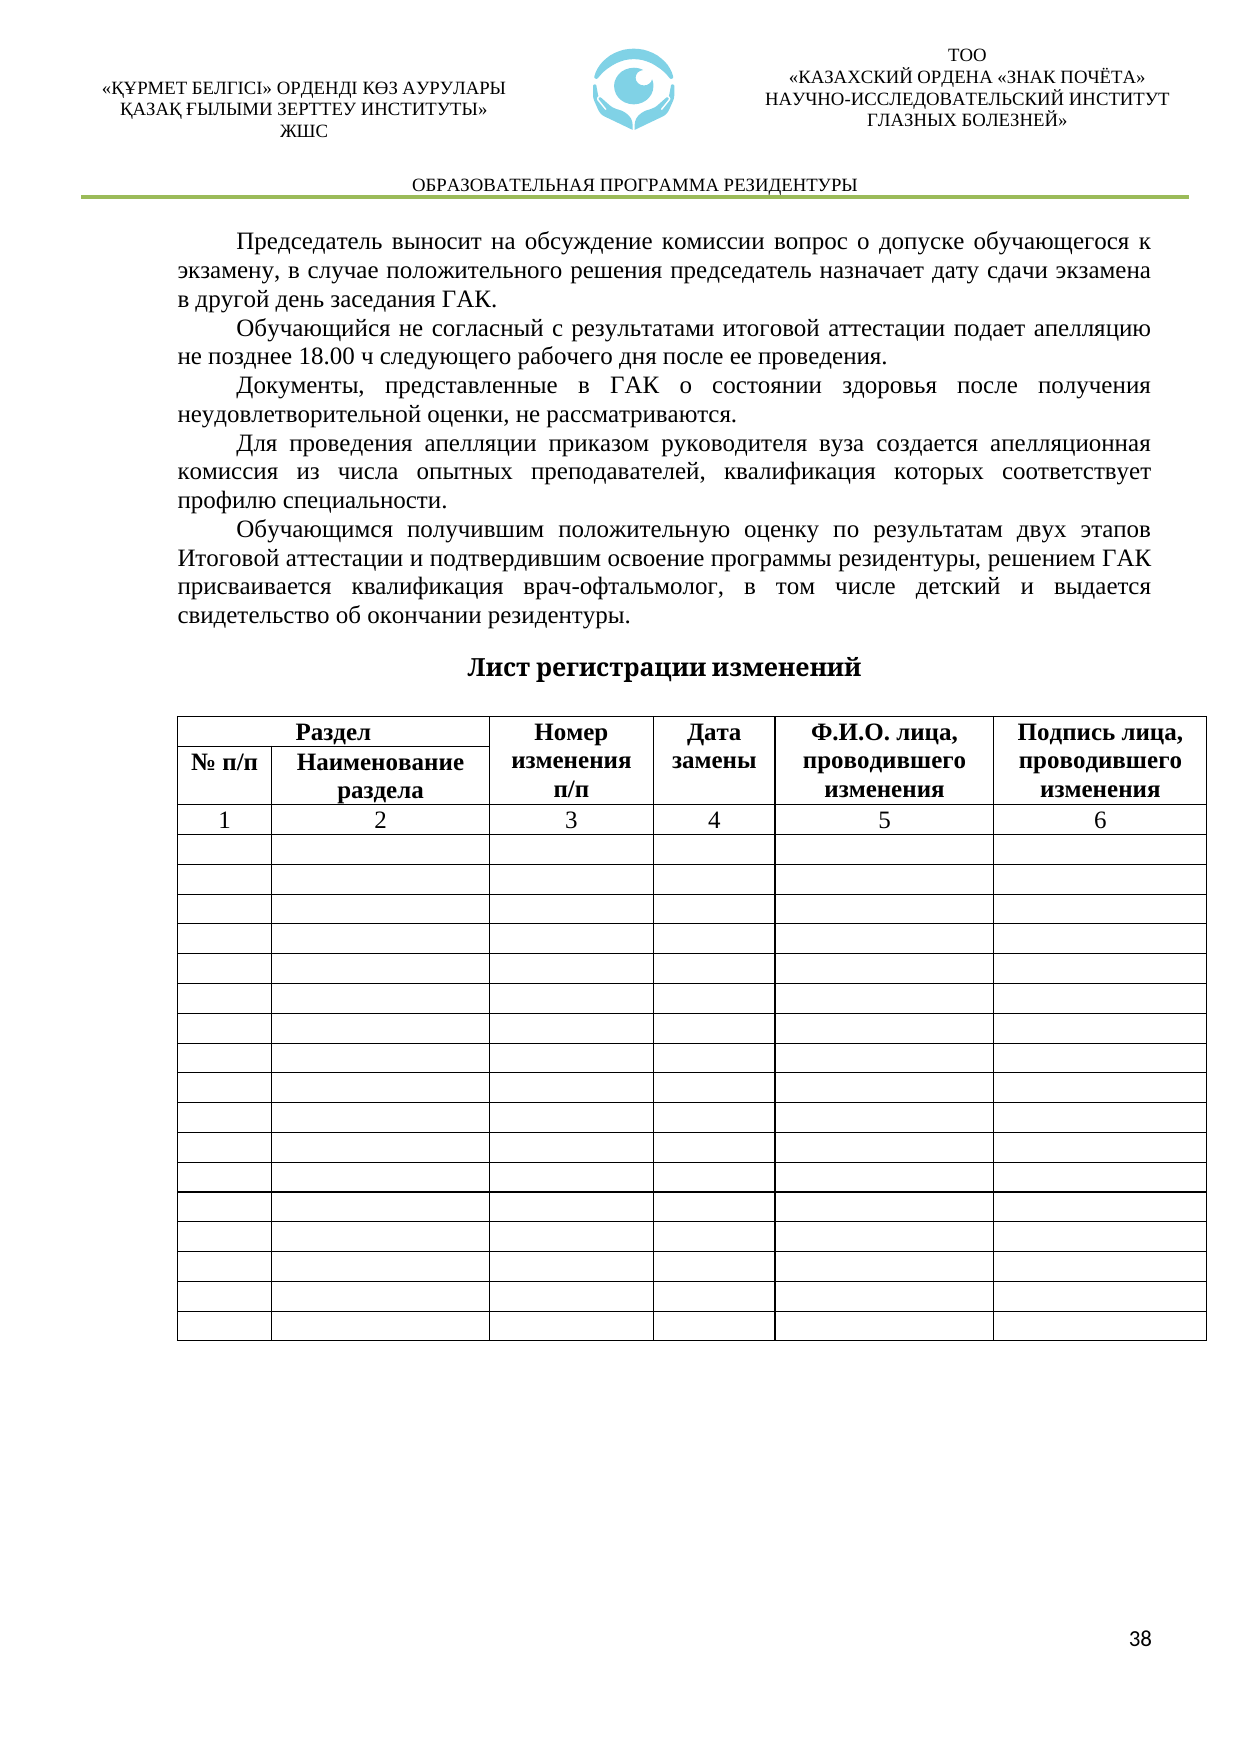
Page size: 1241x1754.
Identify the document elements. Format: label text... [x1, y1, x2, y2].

table_cell [776, 865, 993, 893]
table_cell [490, 835, 653, 864]
table_cell [272, 1073, 489, 1102]
table_cell [272, 1163, 489, 1191]
table_header Ф.И.О. лица, проводившего изменения [776, 717, 993, 804]
table_cell [654, 865, 774, 893]
table_cell [178, 1282, 271, 1311]
table_cell [178, 984, 271, 1013]
table_cell [272, 1133, 489, 1162]
table_cell [776, 924, 993, 953]
table_cell [776, 1044, 993, 1072]
table_cell [776, 954, 993, 983]
table_cell [178, 895, 271, 923]
table_cell [654, 1103, 774, 1132]
table_cell [178, 1103, 271, 1132]
table_cell [272, 1193, 489, 1221]
table_cell [776, 1282, 993, 1311]
table_cell [272, 1252, 489, 1281]
table_cell [178, 1073, 271, 1102]
text Документы, представленные в ГАК о состоянии здоровья после получения неудовлетворительной оценки, не рассматриваются. [177, 370, 1152, 428]
table_cell [178, 1014, 271, 1042]
table_cell [654, 1014, 774, 1042]
text Обучающимся получившим положительную оценку по результатам двух этапов Итоговой аттестации и подтвердившим освоение программы резидентуры, решением ГАК присваивается квалификация врач-офтальмолог, в том числе детский и выдается свидетельство об окончании резидентуры. [177, 514, 1152, 629]
table_header Подпись лица, проводившего изменения [994, 717, 1206, 804]
table_cell [178, 835, 271, 864]
table_cell [490, 1044, 653, 1072]
table_cell [654, 1312, 774, 1340]
table_cell [994, 1193, 1206, 1221]
table_cell [776, 1222, 993, 1251]
table_cell Наименование раздела [272, 747, 489, 804]
table_cell [776, 1163, 993, 1191]
table_cell [178, 1312, 271, 1340]
table_cell [490, 895, 653, 923]
table_cell [272, 895, 489, 923]
table_cell [490, 1073, 653, 1102]
table_cell [178, 1133, 271, 1162]
table_cell [994, 1312, 1206, 1340]
table_cell [654, 984, 774, 1013]
table_cell [178, 1222, 271, 1251]
table_cell [994, 835, 1206, 864]
table_cell [994, 1103, 1206, 1132]
table_cell [994, 895, 1206, 923]
table_cell [490, 1282, 653, 1311]
table_cell 2 [272, 805, 489, 834]
table_cell [490, 1103, 653, 1132]
table_cell 3 [490, 805, 653, 834]
table_cell [994, 1044, 1206, 1072]
table_cell [654, 954, 774, 983]
table_cell 1 [178, 805, 271, 834]
table_header Раздел [178, 717, 489, 746]
table_cell [654, 895, 774, 923]
table_cell [994, 865, 1206, 893]
table_cell [272, 835, 489, 864]
table_cell [490, 1252, 653, 1281]
table_cell [994, 1252, 1206, 1281]
table_cell [994, 984, 1206, 1013]
table_cell [272, 1312, 489, 1340]
table_cell [654, 1222, 774, 1251]
table_cell [776, 895, 993, 923]
text Для проведения апелляции приказом руководителя вуза создается апелляционная комиссия из числа опытных преподавателей, квалификация которых соответствует профилю специальности. [177, 428, 1152, 514]
table_cell [272, 954, 489, 983]
text Председатель выносит на обсуждение комиссии вопрос о допуске обучающегося к экзамену, в случае положительного решения председатель назначает дату сдачи экзамена в другой день заседания ГАК. [177, 226, 1152, 313]
table_cell [178, 954, 271, 983]
table_cell [776, 1252, 993, 1281]
table_header Номер изменения п/п [490, 717, 653, 804]
table_cell [654, 835, 774, 864]
table_cell [272, 1222, 489, 1251]
table_cell [272, 1014, 489, 1042]
table_cell [654, 1044, 774, 1072]
table_cell [776, 1073, 993, 1102]
table_cell [490, 1312, 653, 1340]
table_cell [994, 924, 1206, 953]
table_cell [490, 1163, 653, 1191]
table_cell [654, 924, 774, 953]
table_header Дата замены [654, 717, 774, 804]
table_cell [272, 1103, 489, 1132]
table_cell [272, 1044, 489, 1072]
table_cell [490, 1133, 653, 1162]
table_cell [654, 1193, 774, 1221]
table_cell [654, 1163, 774, 1191]
table_cell 4 [654, 805, 774, 834]
table_cell [490, 924, 653, 953]
table_cell [654, 1073, 774, 1102]
table_cell [272, 924, 489, 953]
text Обучающийся не согласный с результатами итоговой аттестации подает апелляцию не позднее 18.00 ч следующего рабочего дня после ее проведения. [177, 313, 1152, 370]
table_cell [994, 1222, 1206, 1251]
table_cell [490, 1014, 653, 1042]
table_cell [490, 1222, 653, 1251]
table_cell [776, 1193, 993, 1221]
table_cell [272, 1282, 489, 1311]
subtitle Лист регистрации изменений [177, 654, 1152, 683]
table_cell [272, 984, 489, 1013]
table_cell [178, 865, 271, 893]
table_cell [178, 1252, 271, 1281]
table_cell 6 [994, 805, 1206, 834]
table_cell [776, 1133, 993, 1162]
table_cell [776, 1312, 993, 1340]
table_cell [994, 1014, 1206, 1042]
table_cell [776, 1014, 993, 1042]
table_cell [178, 924, 271, 953]
table_cell [776, 835, 993, 864]
table_cell [654, 1282, 774, 1311]
table_cell [178, 1193, 271, 1221]
table_cell [994, 1073, 1206, 1102]
table_cell [490, 984, 653, 1013]
table_cell [490, 1193, 653, 1221]
table_cell [490, 954, 653, 983]
table_cell [994, 954, 1206, 983]
table_cell [490, 865, 653, 893]
table_cell [654, 1252, 774, 1281]
table_cell [272, 865, 489, 893]
table_cell [994, 1163, 1206, 1191]
table_cell [776, 1103, 993, 1132]
table_cell [994, 1282, 1206, 1311]
table_cell № п/п [178, 747, 271, 804]
table_cell [776, 984, 993, 1013]
table_cell [654, 1133, 774, 1162]
table_cell [178, 1044, 271, 1072]
table_cell [178, 1163, 271, 1191]
table_cell 5 [776, 805, 993, 834]
table_cell [994, 1133, 1206, 1162]
